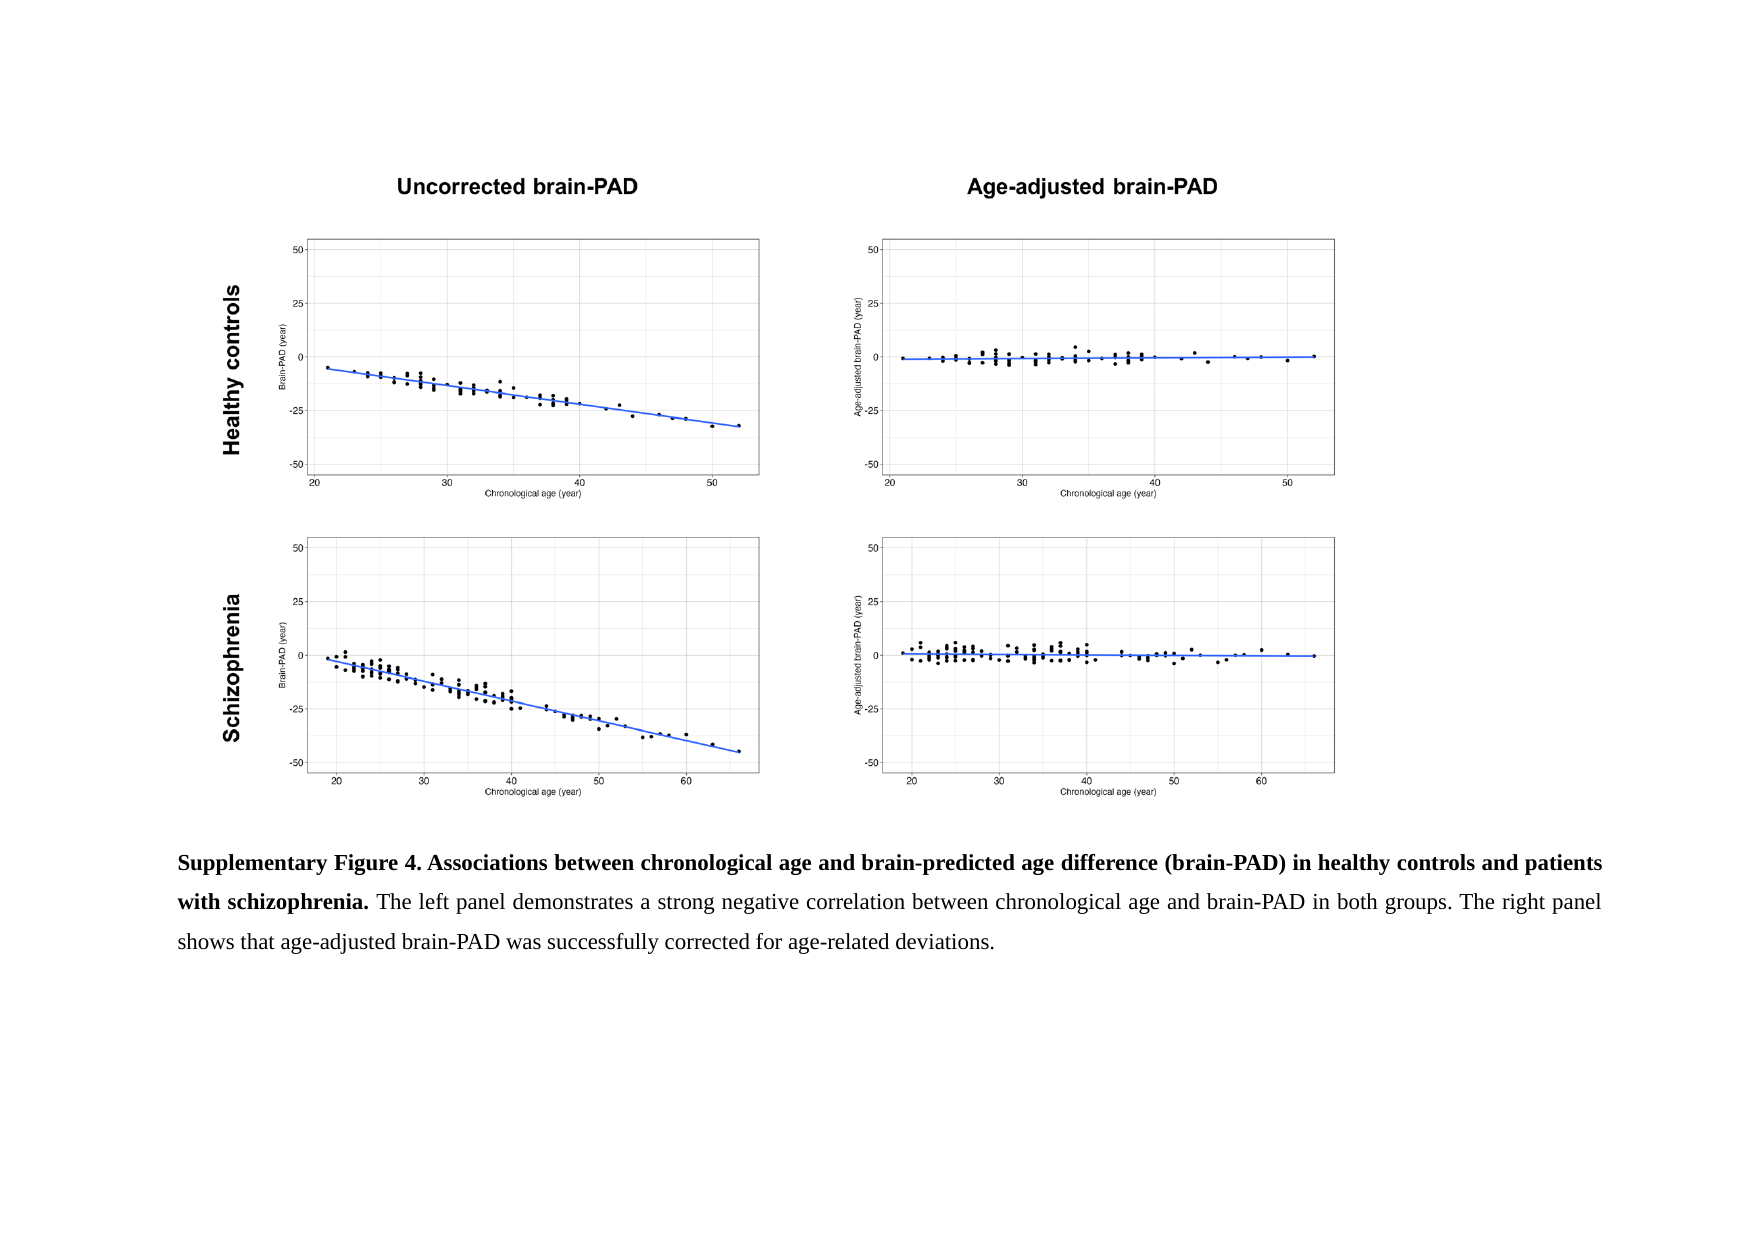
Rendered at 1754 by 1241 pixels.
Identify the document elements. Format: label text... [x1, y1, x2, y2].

picture [177, 150, 1380, 833]
text Supplementary Figure 4. Associations between chronological age and brain-predicted age difference (brain-PAD) in healthy controls and patients with schizophrenia. The left panel demonstrates a strong negative correlation between chronological age and brain-PAD in both groups. The right panel shows that age-adjusted brain-PAD was successfully corrected for age-related deviations. [177, 849, 1604, 954]
